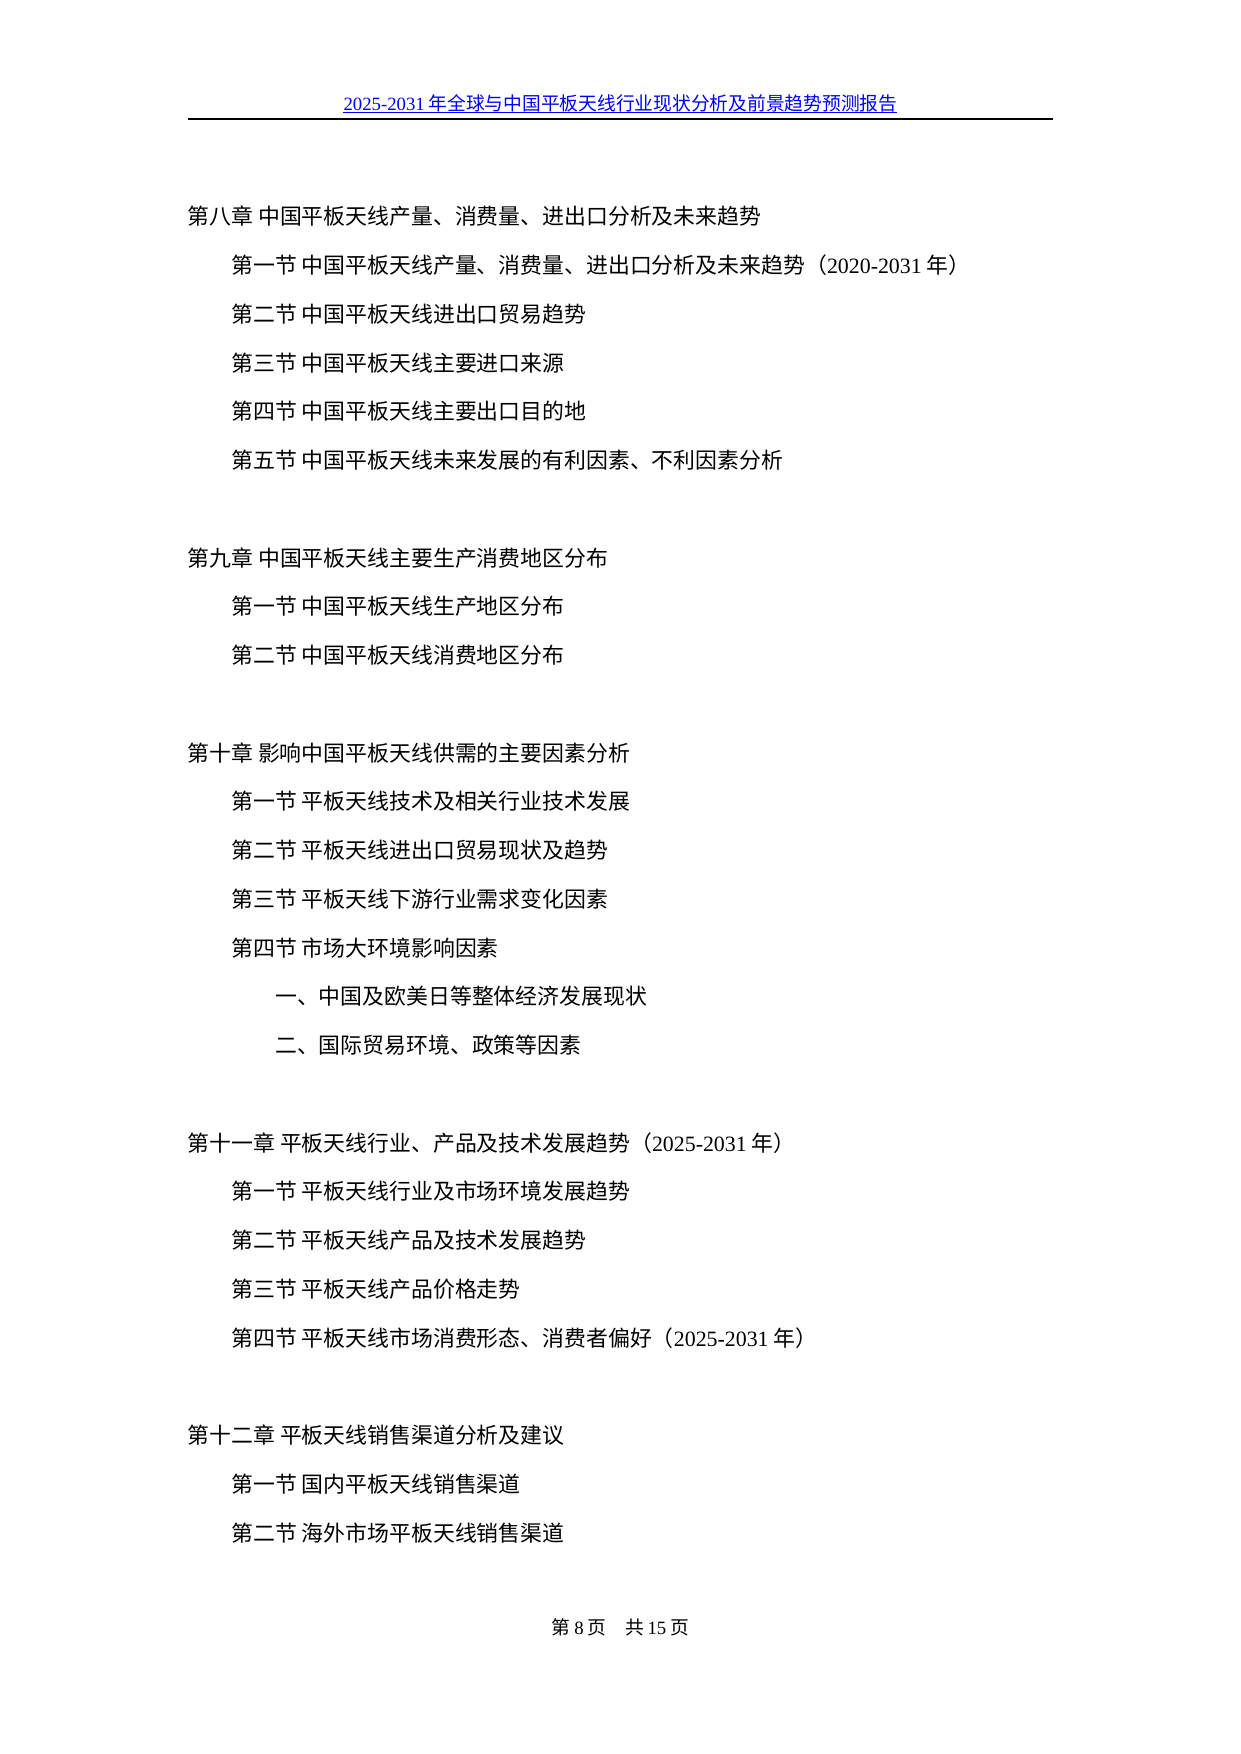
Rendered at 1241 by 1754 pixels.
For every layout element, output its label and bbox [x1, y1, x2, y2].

text [187, 150, 1053, 1548]
